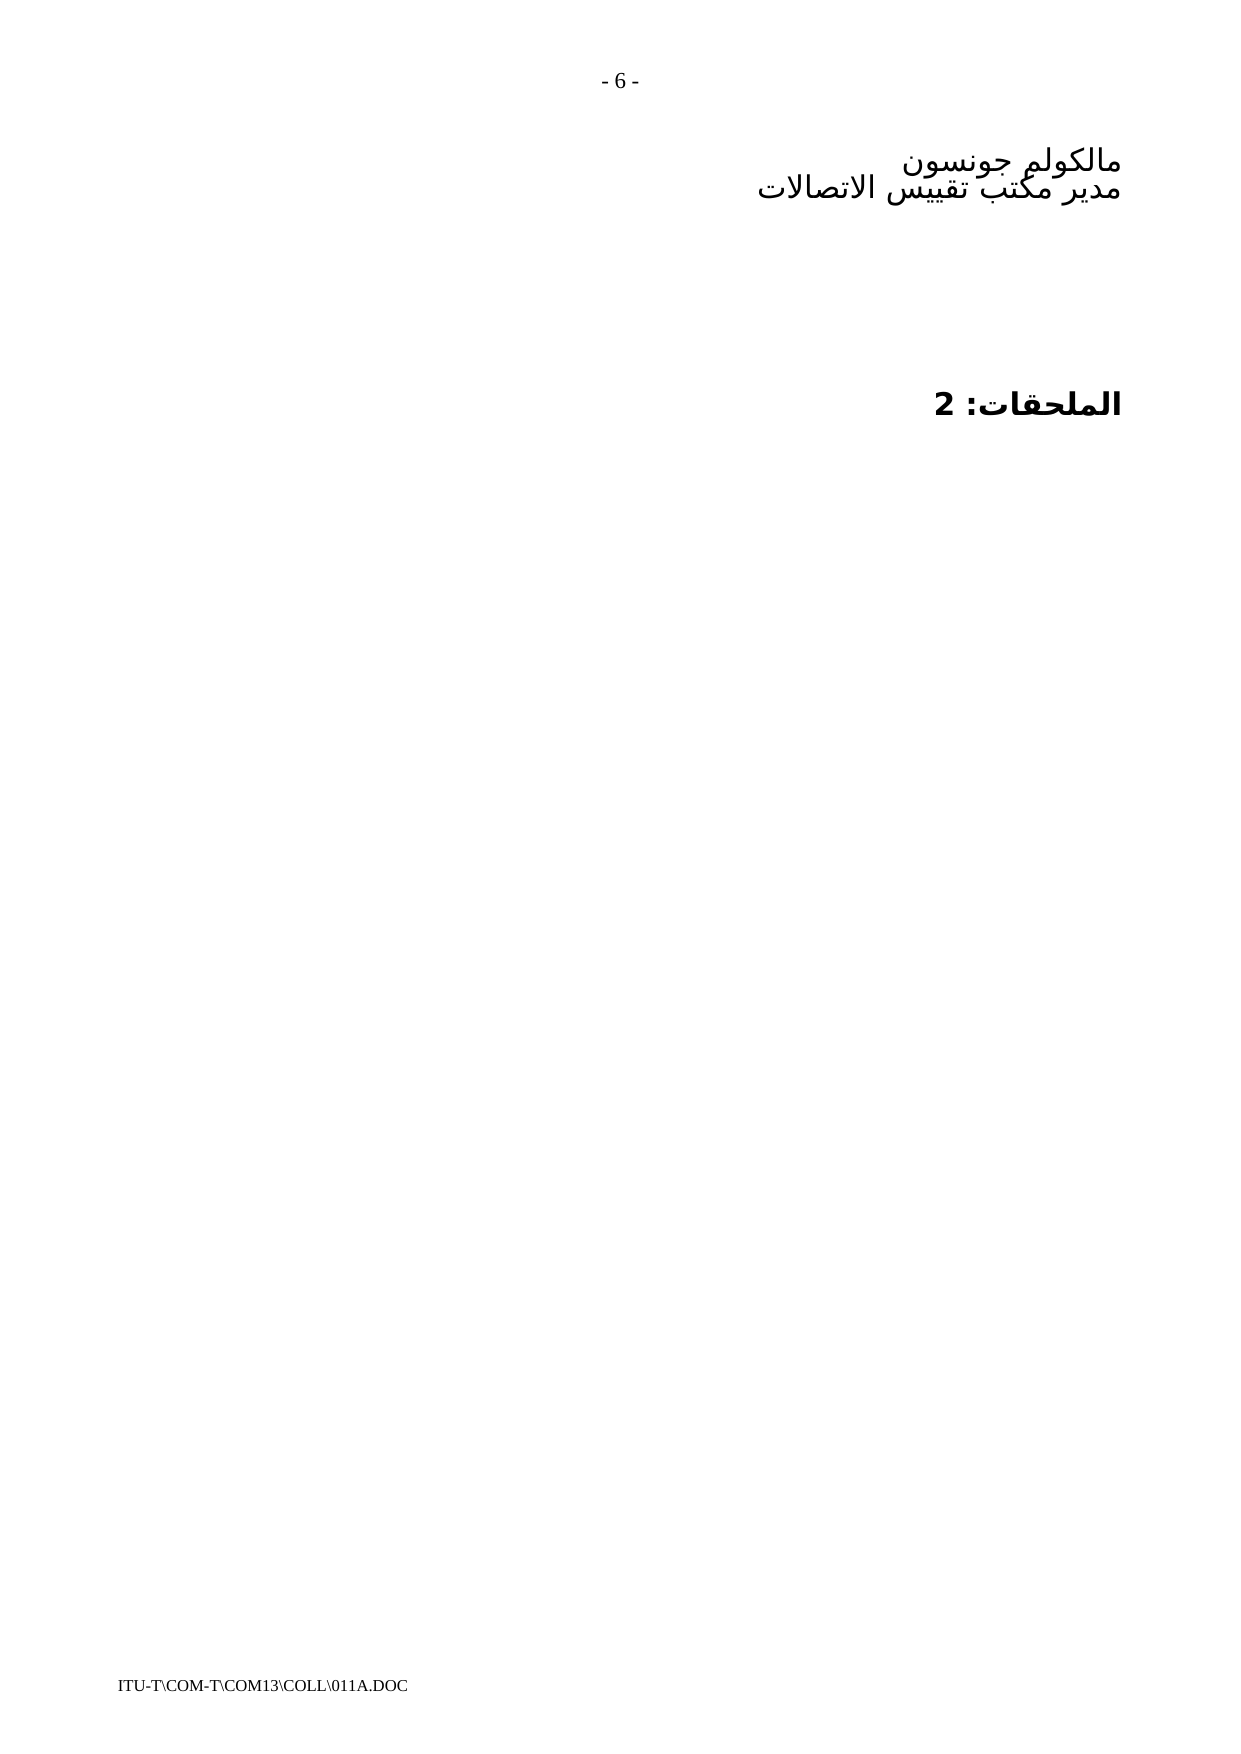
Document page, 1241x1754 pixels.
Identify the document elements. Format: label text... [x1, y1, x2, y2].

text الملحقات: 2 [118, 393, 1122, 421]
text مالكولم جونسون مدير مكتب تقييس الاتصالات [118, 148, 1122, 206]
